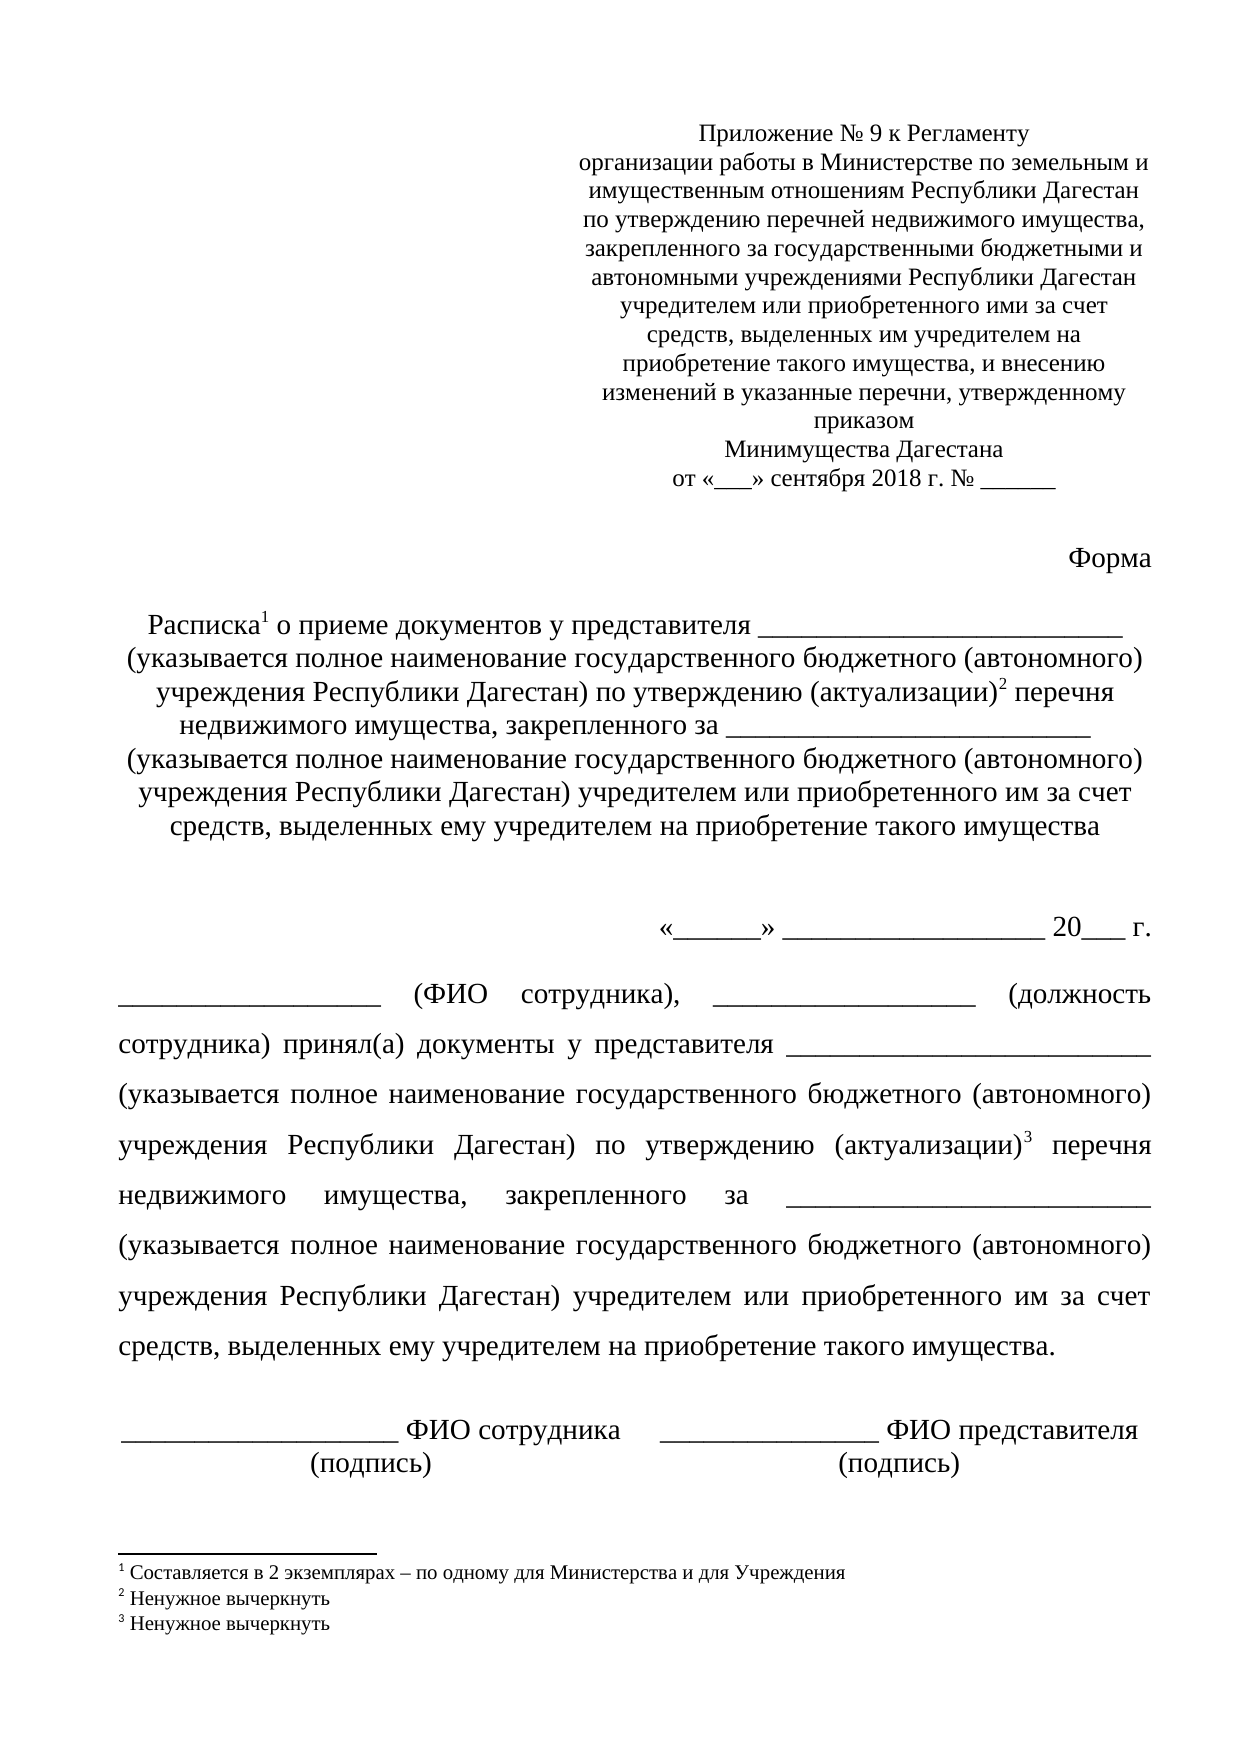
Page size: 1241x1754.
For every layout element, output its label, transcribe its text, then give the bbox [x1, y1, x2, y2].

table_header _______________ ФИО представителя (подпись) [635, 1412, 1163, 1479]
text Форма [118, 540, 1152, 573]
text __________________ (ФИО сотрудника), __________________ (должность сотрудника) принял(а) документы у представителя _________________________ (указывается полное наименование государственного бюджетного (автономного) учреждения Республики Дагестан) по утверждению (актуализации) перечня недвижимого имущества, закрепленного за _________________________ (указывается полное наименование государственного бюджетного (автономного) учреждения Республики Дагестан) учредителем или приобретенного им за счет средств, выделенных ему учредителем на приобретение такого имущества. [118, 976, 1152, 1362]
text Минимущества Дагестана [576, 434, 1152, 463]
text Расписка о приеме документов у представителя _________________________ (указывается полное наименование государственного бюджетного (автономного) учреждения Республики Дагестан) по утверждению (актуализации) перечня недвижимого имущества, закрепленного за _________________________ (указывается полное наименование государственного бюджетного (автономного) учреждения Республики Дагестан) учредителем или приобретенного им за счет средств, выделенных ему учредителем на приобретение такого имущества [118, 607, 1152, 842]
table_header ___________________ ФИО сотрудника (подпись) [107, 1412, 635, 1479]
text Приложение № 9 к Регламенту [576, 118, 1152, 147]
text «______» __________________ 20___ г. [118, 909, 1152, 942]
text от «___» сентября 2018 г. № ______ [576, 463, 1152, 492]
text организации работы в Министерстве по земельным и имущественным отношениям Республики Дагестан по утверждению перечней недвижимого имущества, закрепленного за государственными бюджетными и автономными учреждениями Республики Дагестан учредителем или приобретенного ими за счет средств, выделенных им учредителем на приобретение такого имущества, и внесению изменений в указанные перечни, утвержденному приказом [576, 147, 1152, 434]
